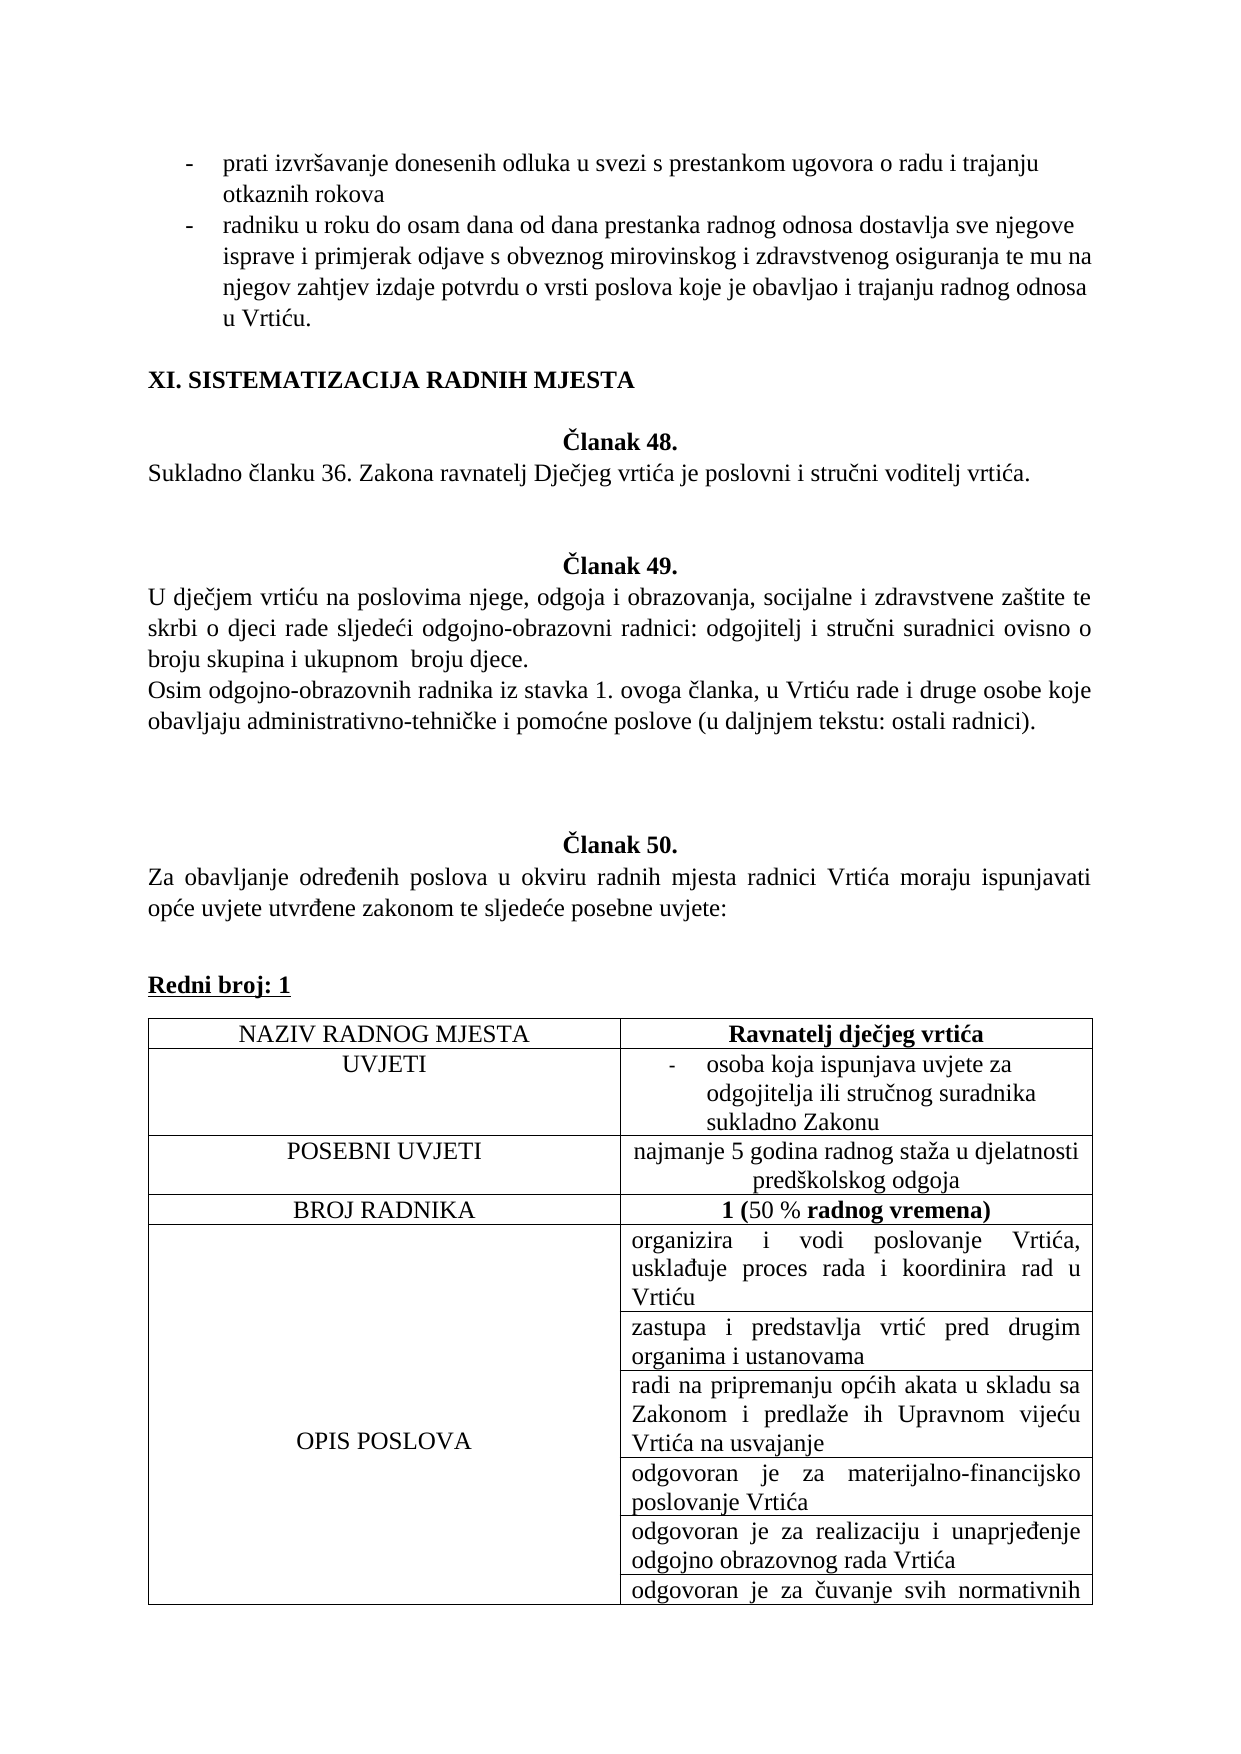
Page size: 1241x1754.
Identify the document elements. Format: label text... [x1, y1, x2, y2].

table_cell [621, 1575, 1092, 1604]
text Za obavljanje određenih poslova u okviru radnih mjesta radnici Vrtića moraju ispunjavati opće uvjete utvrđene zakonom te sljedeće posebne uvjete: [148, 862, 1093, 921]
text Sukladno članku 36. Zakona ravnatelj Dječjeg vrtića je poslovni i stručni voditelj vrtića. [148, 458, 1093, 487]
text Članak 48. [148, 427, 1093, 456]
table_cell 1 (50 % radnog vremena) [621, 1195, 1092, 1224]
table_cell zastupa i predstavlja vrtić pred drugim organima i ustanovama [621, 1312, 1092, 1369]
table_cell POSEBNI UVJETI [149, 1136, 620, 1194]
table_cell UVJETI [149, 1049, 620, 1135]
table_cell odgovoran je za materijalno-financijsko poslovanje Vrtića [621, 1458, 1092, 1515]
text Članak 49. [148, 551, 1093, 580]
table_cell BROJ RADNIKA [149, 1195, 620, 1224]
table_cell osoba koja ispunjava uvjete za odgojitelja ili stručnog suradnika sukladno Zakonu [621, 1049, 1092, 1135]
text Članak 50. [148, 831, 1093, 859]
list prati izvršavanje donesenih odluka u svezi s prestankom ugovora o radu i trajanju otkaznih rokova [185, 148, 1093, 207]
table_cell odgovoran je za realizaciju i unaprjeđenje odgojno obrazovnog rada Vrtića [621, 1516, 1092, 1574]
text Redni broj: 1 [148, 971, 1093, 999]
text XI. SISTEMATIZACIJA RADNIH MJESTA [148, 365, 1093, 394]
table_header Ravnatelj dječjeg vrtića [621, 1019, 1092, 1048]
text Osim odgojno-obrazovnih radnika iz stavka 1. ovoga članka, u Vrtiću rade i druge osobe koje obavljaju administrativno-tehničke i pomoćne poslove (u daljnjem tekstu: ostali radnici). [148, 675, 1093, 735]
table_cell radi na pripremanju općih akata u skladu sa Zakonom i predlaže ih Upravnom vijeću Vrtića na usvajanje [621, 1371, 1092, 1457]
table_cell organizira i vodi poslovanje Vrtića, usklađuje proces rada i koordinira rad u Vrtiću [621, 1225, 1092, 1311]
table_header NAZIV RADNOG MJESTA [149, 1019, 620, 1048]
table_cell najmanje 5 godina radnog staža u djelatnosti predškolskog odgoja [621, 1136, 1092, 1194]
table_cell OPIS POSLOVA [149, 1225, 620, 1604]
text U dječjem vrtiću na poslovima njege, odgoja i obrazovanja, socijalne i zdravstvene zaštite te skrbi o djeci rade sljedeći odgojno-obrazovni radnici: odgojitelj i stručni suradnici ovisno o broju skupina i ukupnom broju djece. [148, 582, 1093, 673]
list radniku u roku do osam dana od dana prestanka radnog odnosa dostavlja sve njegove isprave i primjerak odjave s obveznog mirovinskog i zdravstvenog osiguranja te mu na njegov zahtjev izdaje potvrdu o vrsti poslova koje je obavljao i trajanju radnog odnosa u Vrtiću. [185, 210, 1093, 332]
